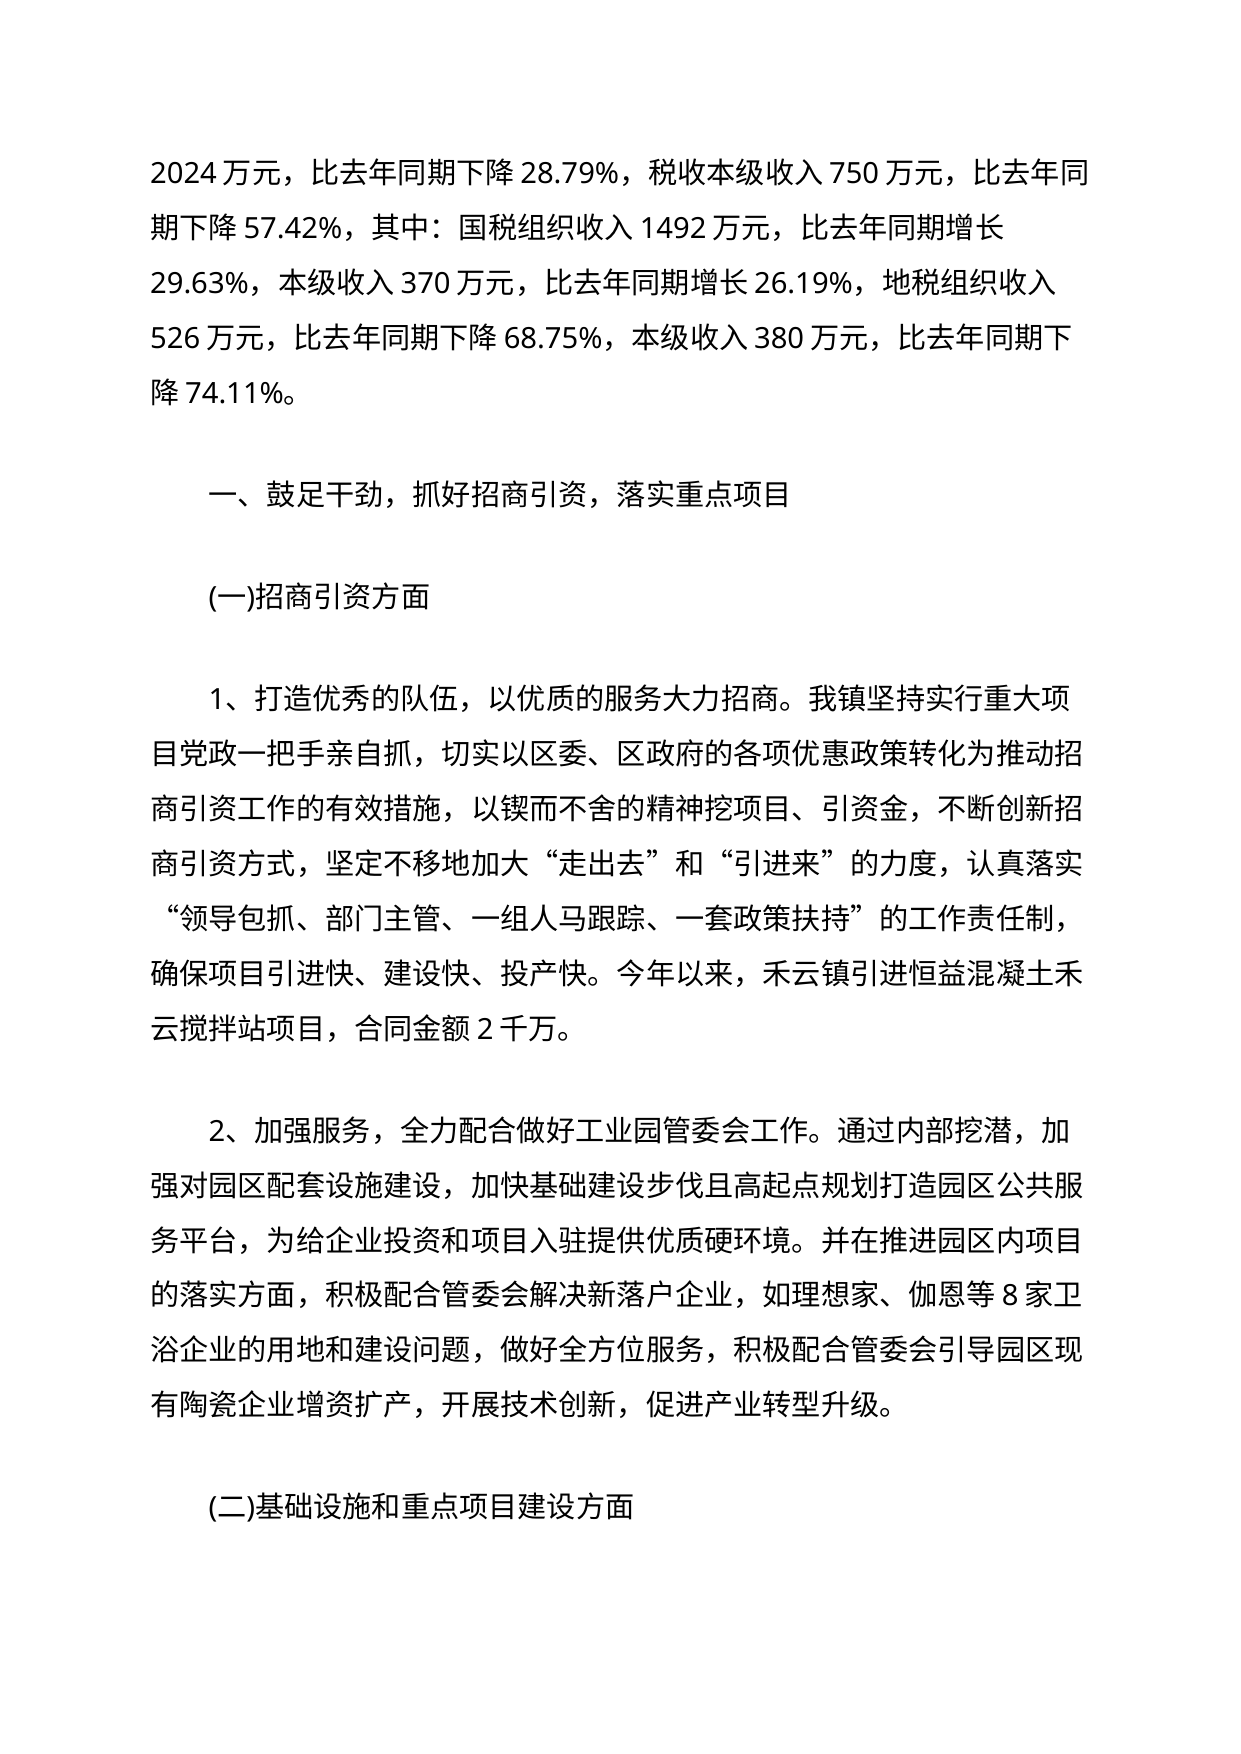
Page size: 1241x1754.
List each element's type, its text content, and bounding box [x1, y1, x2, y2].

text (二)基础设施和重点项目建设方面 [150, 1484, 1090, 1526]
text 1、打造优秀的队伍，以优质的服务大力招商。我镇坚持实行重大项目党政一把手亲自抓，切实以区委、区政府的各项优惠政策转化为推动招商引资工作的有效措施，以锲而不舍的精神挖项目、引资金，不断创新招商引资方式，坚定不移地加大“走出去”和“引进来”的力度，认真落实“领导包抓、部门主管、一组人马跟踪、一套政策扶持”的工作责任制，确保项目引进快、建设快、投产快。今年以来，禾云镇引进恒益混凝土禾云搅拌站项目，合同金额2千万。 [150, 676, 1090, 1048]
text 一、鼓足干劲，抓好招商引资，落实重点项目 [150, 472, 1090, 514]
text 2、加强服务，全力配合做好工业园管委会工作。通过内部挖潜，加强对园区配套设施建设，加快基础建设步伐且高起点规划打造园区公共服务平台，为给企业投资和项目入驻提供优质硬环境。并在推进园区内项目的落实方面，积极配合管委会解决新落户企业，如理想家、伽恩等8家卫浴企业的用地和建设问题，做好全方位服务，积极配合管委会引导园区现有陶瓷企业增资扩产，开展技术创新，促进产业转型升级。 [150, 1107, 1090, 1424]
text (一)招商引资方面 [150, 574, 1090, 616]
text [150, 150, 1090, 412]
